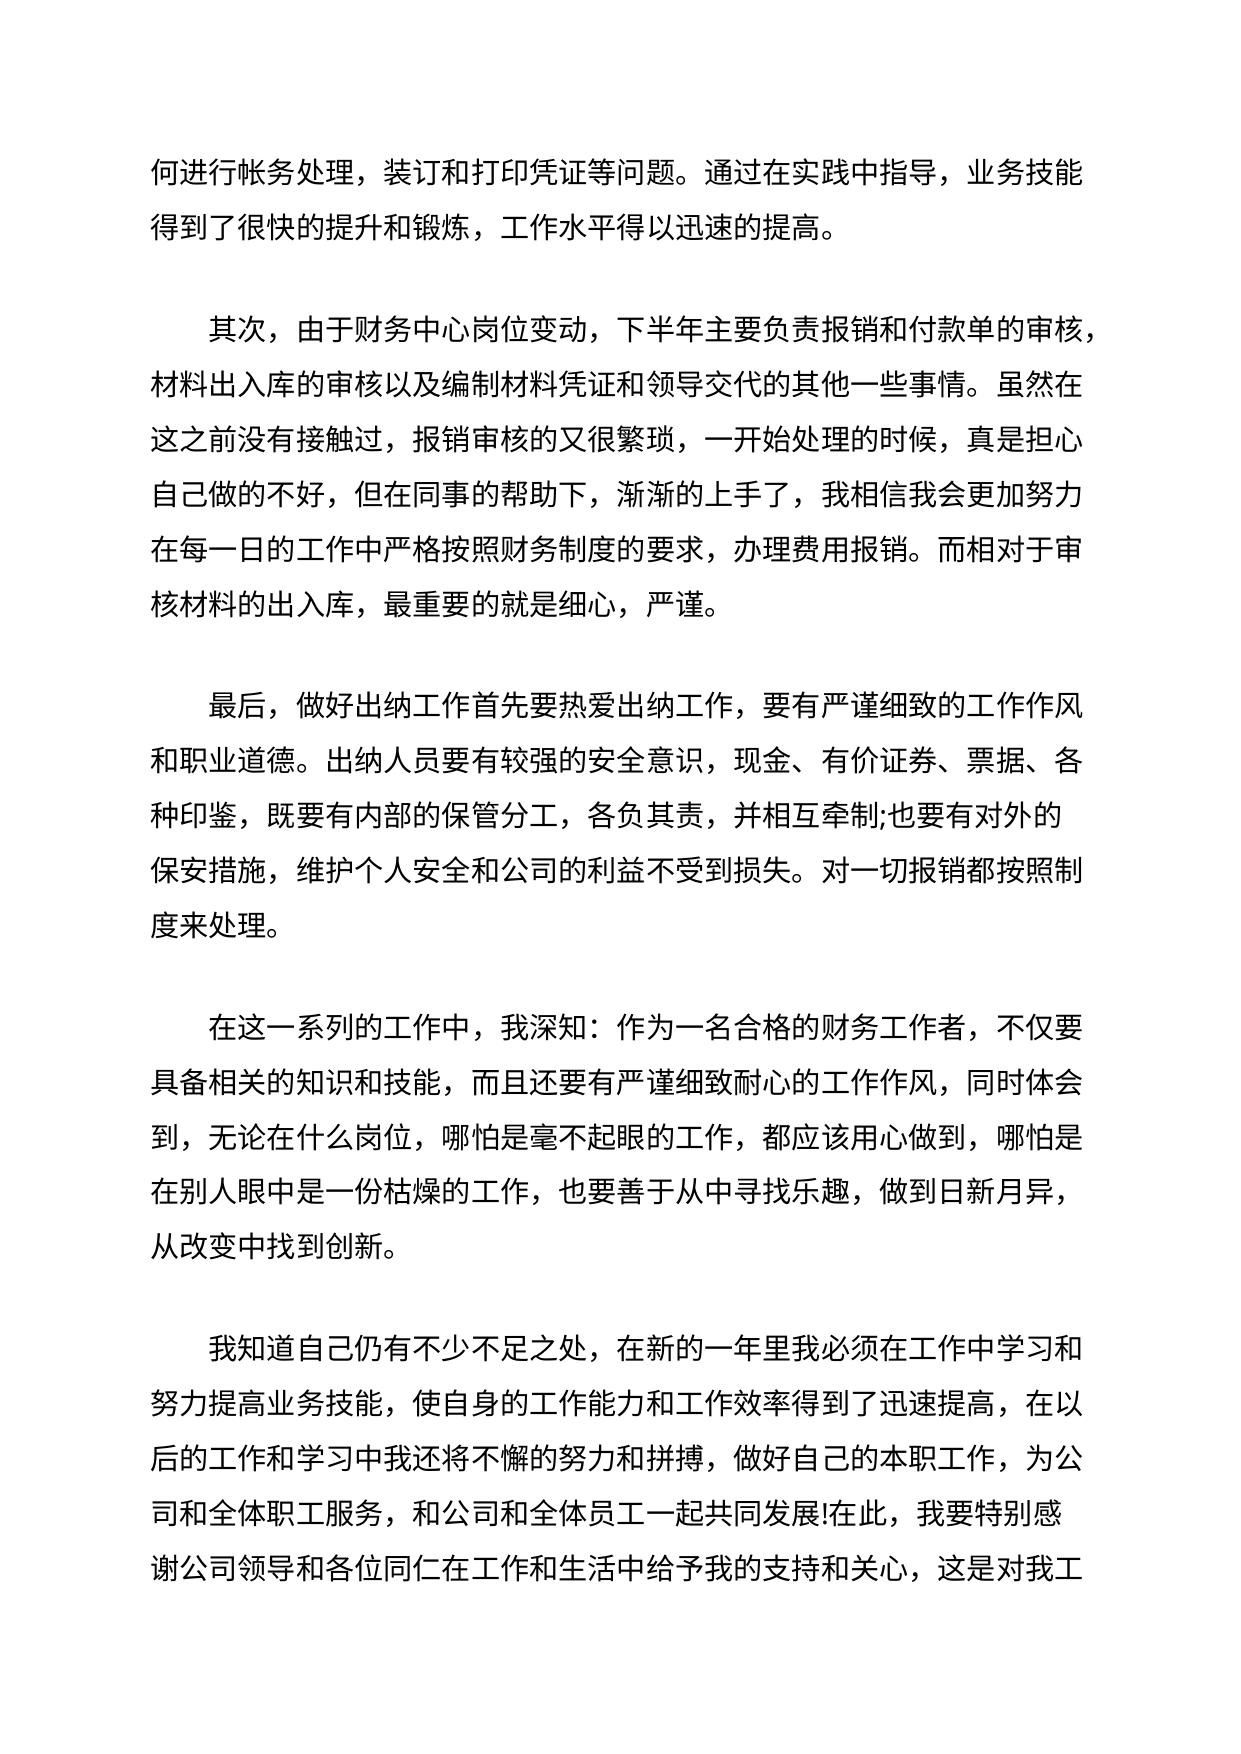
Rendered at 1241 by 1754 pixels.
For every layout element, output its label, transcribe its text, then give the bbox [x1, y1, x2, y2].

text 最后，做好出纳工作首先要热爱出纳工作，要有严谨细致的工作作风和职业道德。出纳人员要有较强的安全意识，现金、有价证券、票据、各种印鉴，既要有内部的保管分工，各负其责，并相互牵制;也要有对外的保安措施，维护个人安全和公司的利益不受到损失。对一切报销都按照制度来处理。 [150, 683, 1090, 945]
text 其次，由于财务中心岗位变动，下半年主要负责报销和付款单的审核，材料出入库的审核以及编制材料凭证和领导交代的其他一些事情。虽然在这之前没有接触过，报销审核的又很繁琐，一开始处理的时候，真是担心自己做的不好，但在同事的帮助下，渐渐的上手了，我相信我会更加努力在每一日的工作中严格按照财务制度的要求，办理费用报销。而相对于审核材料的出入库，最重要的就是细心，严谨。 [150, 307, 1090, 623]
text 在这一系列的工作中，我深知：作为一名合格的财务工作者，不仅要具备相关的知识和技能，而且还要有严谨细致耐心的工作作风，同时体会到，无论在什么岗位，哪怕是毫不起眼的工作，都应该用心做到，哪怕是在别人眼中是一份枯燥的工作，也要善于从中寻找乐趣，做到日新月异，从改变中找到创新。 [150, 1004, 1090, 1266]
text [150, 150, 1090, 247]
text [150, 1326, 1090, 1588]
